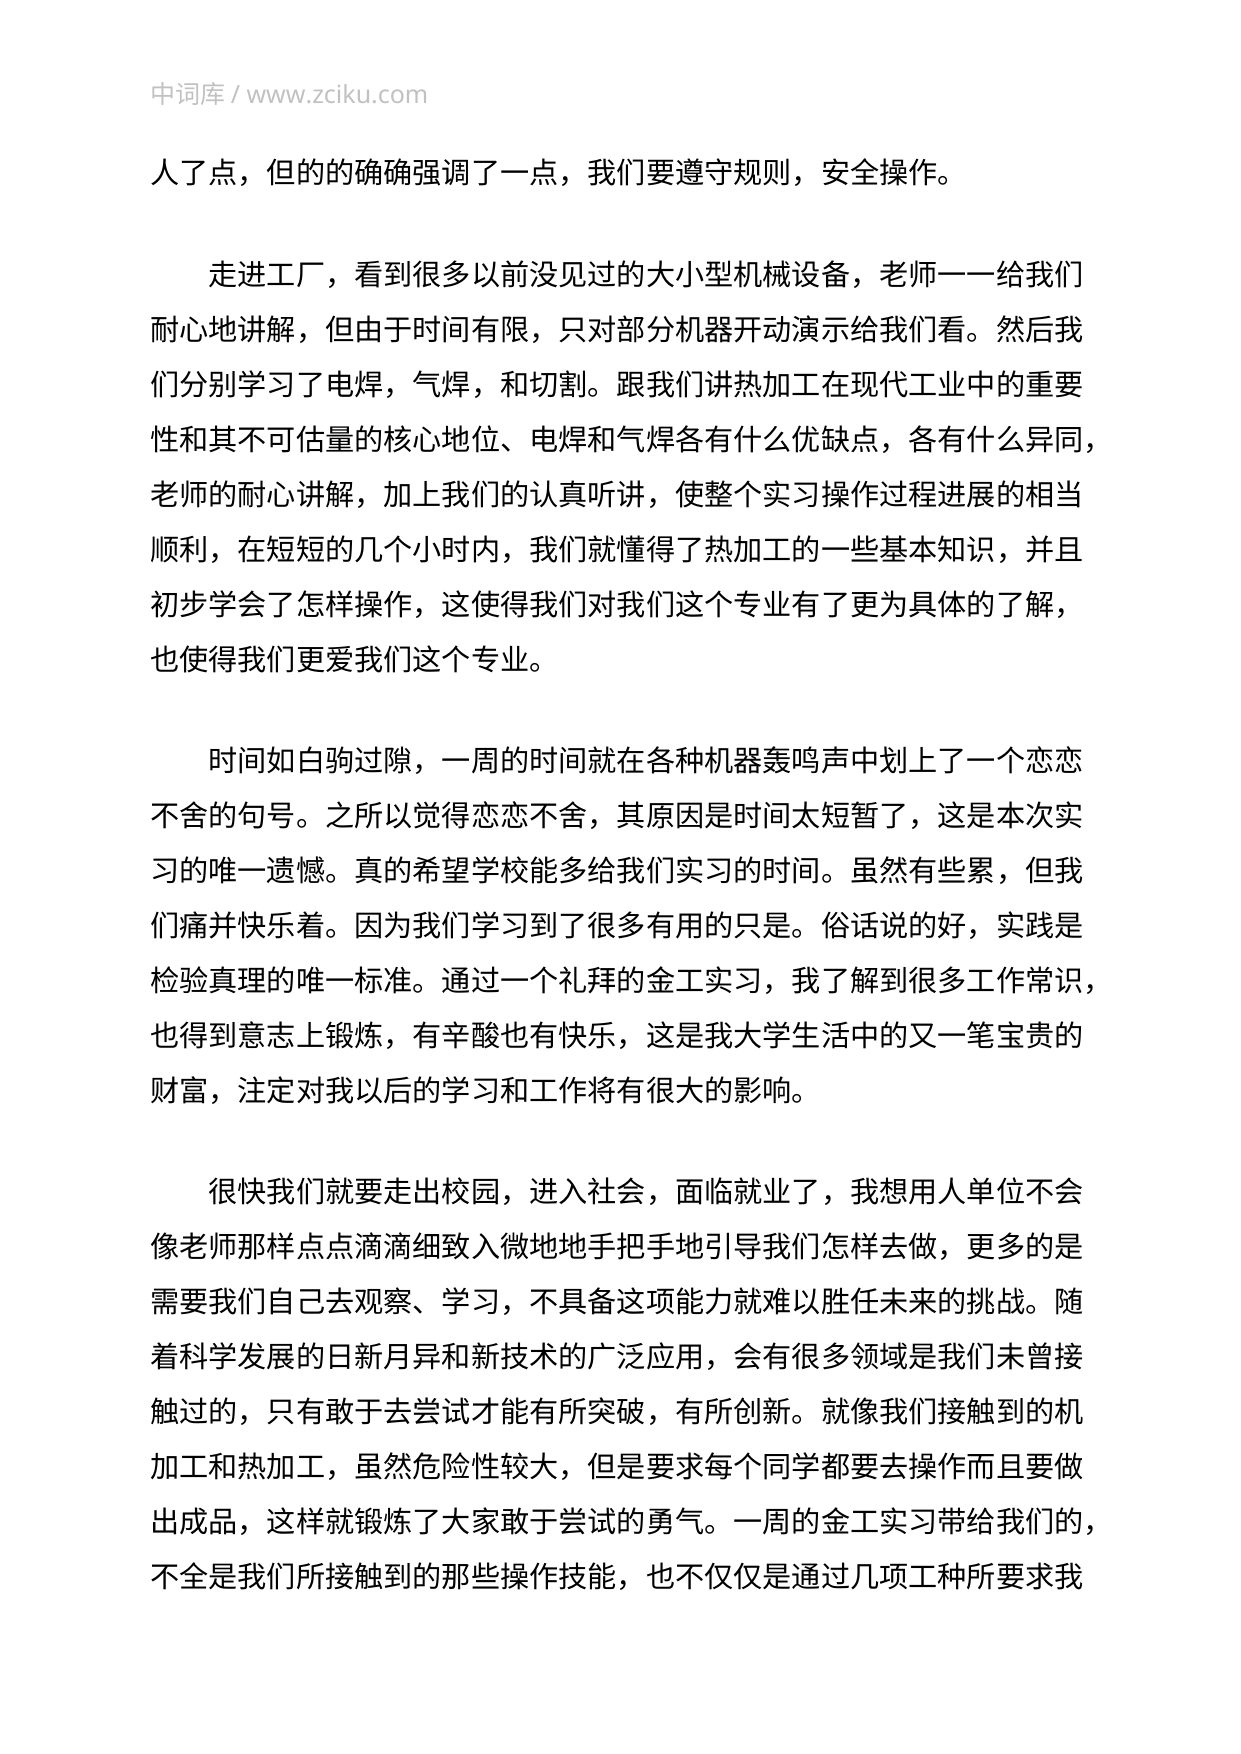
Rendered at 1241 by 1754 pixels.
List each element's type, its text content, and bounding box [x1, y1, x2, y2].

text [150, 150, 1090, 192]
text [150, 1169, 1090, 1596]
text 走进工厂，看到很多以前没见过的大小型机械设备，老师一一给我们耐心地讲解，但由于时间有限，只对部分机器开动演示给我们看。然后我们分别学习了电焊，气焊，和切割。跟我们讲热加工在现代工业中的重要性和其不可估量的核心地位、电焊和气焊各有什么优缺点，各有什么异同，老师的耐心讲解，加上我们的认真听讲，使整个实习操作过程进展的相当顺利，在短短的几个小时内，我们就懂得了热加工的一些基本知识，并且初步学会了怎样操作，这使得我们对我们这个专业有了更为具体的了解，也使得我们更爱我们这个专业。 [150, 252, 1090, 678]
text 时间如白驹过隙，一周的时间就在各种机器轰鸣声中划上了一个恋恋不舍的句号。之所以觉得恋恋不舍，其原因是时间太短暂了，这是本次实习的唯一遗憾。真的希望学校能多给我们实习的时间。虽然有些累，但我们痛并快乐着。因为我们学习到了很多有用的只是。俗话说的好，实践是检验真理的唯一标准。通过一个礼拜的金工实习，我了解到很多工作常识，也得到意志上锻炼，有辛酸也有快乐，这是我大学生活中的又一笔宝贵的财富，注定对我以后的学习和工作将有很大的影响。 [150, 738, 1090, 1109]
